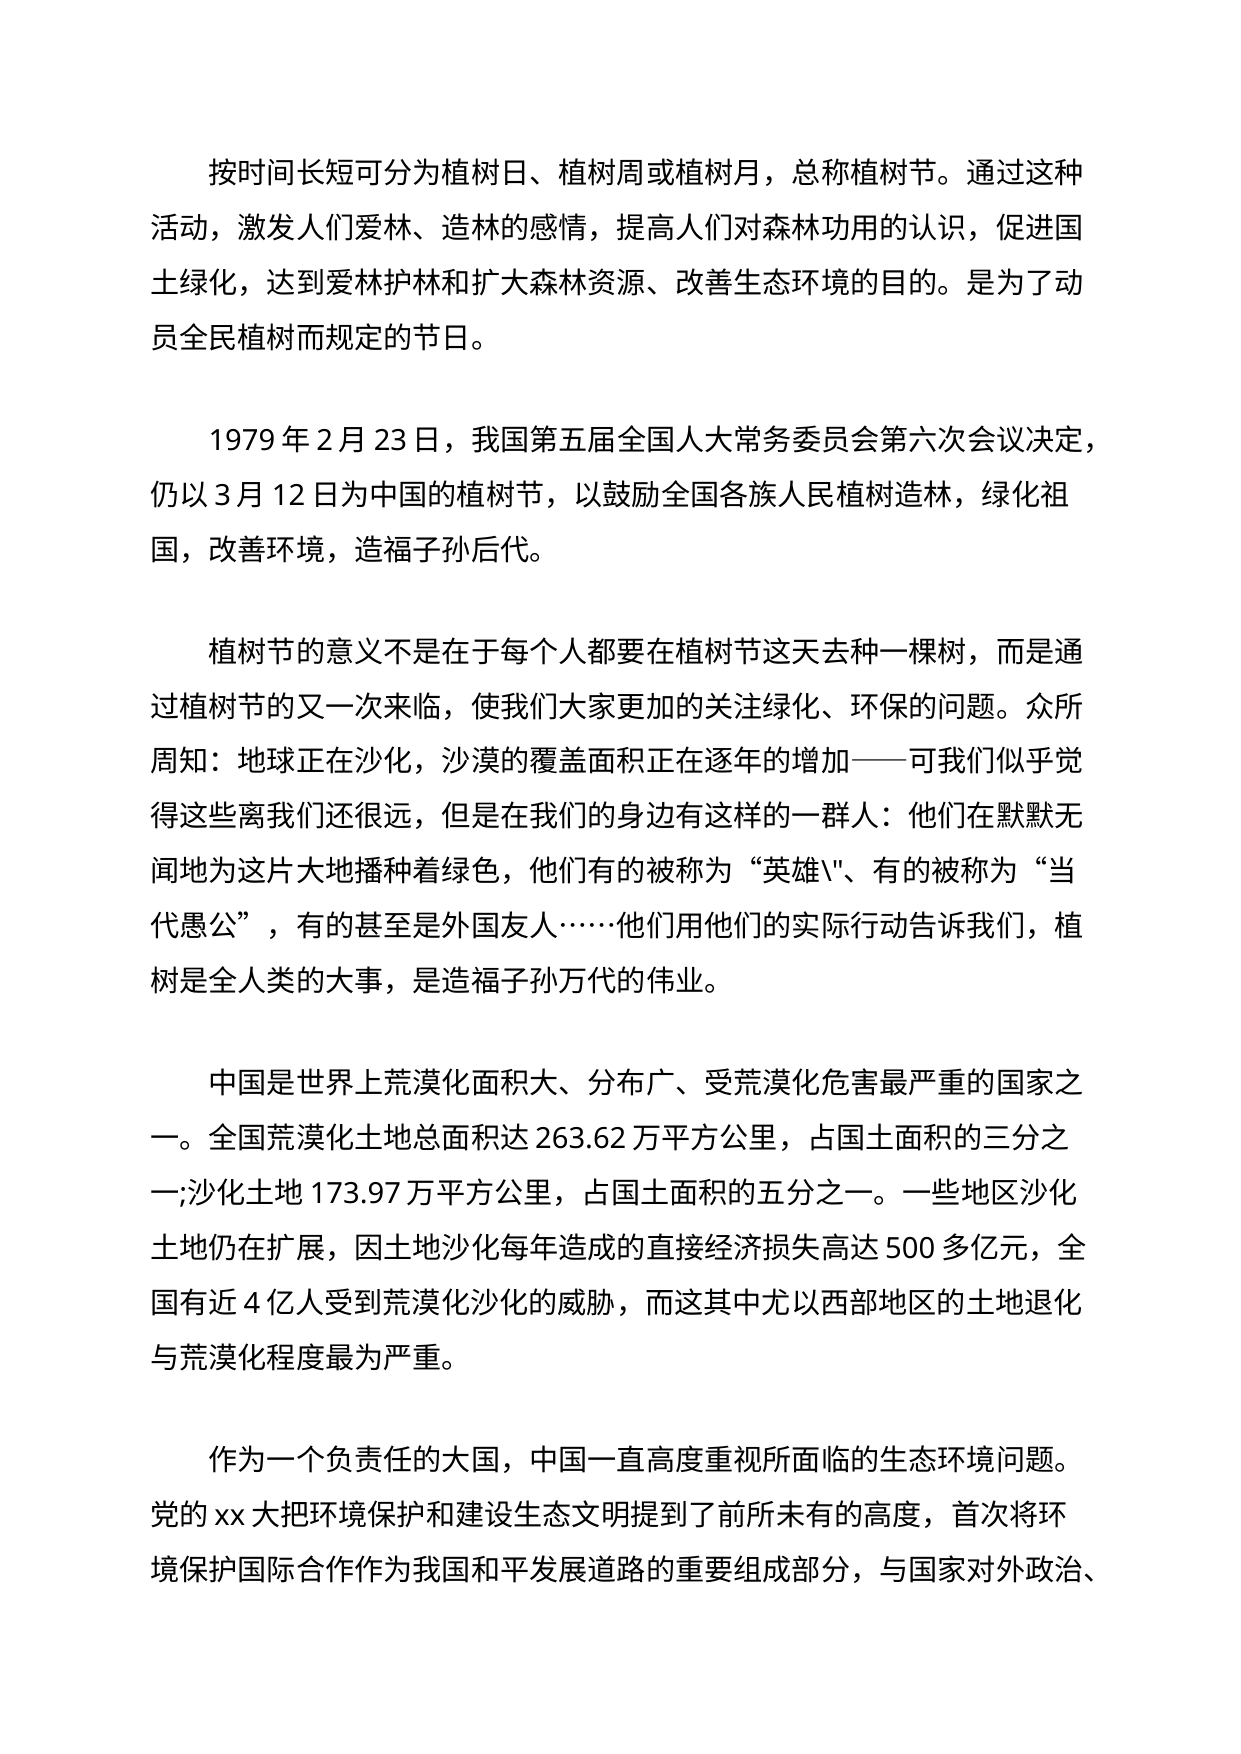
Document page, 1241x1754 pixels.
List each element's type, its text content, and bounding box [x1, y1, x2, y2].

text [150, 1436, 1090, 1588]
text 按时间长短可分为植树日、植树周或植树月，总称植树节。通过这种活动，激发人们爱林、造林的感情，提高人们对森林功用的认识，促进国土绿化，达到爱林护林和扩大森林资源、改善生态环境的目的。是为了动员全民植树而规定的节日。 [150, 150, 1090, 357]
text 植树节的意义不是在于每个人都要在植树节这天去种一棵树，而是通过植树节的又一次来临，使我们大家更加的关注绿化、环保的问题。众所周知：地球正在沙化，沙漠的覆盖面积正在逐年的增加——可我们似乎觉得这些离我们还很远，但是在我们的身边有这样的一群人：他们在默默无闻地为这片大地播种着绿色，他们有的被称为“英雄\"、有的被称为“当代愚公”，有的甚至是外国友人……他们用他们的实际行动告诉我们，植树是全人类的大事，是造福子孙万代的伟业。 [150, 628, 1090, 1000]
text 1979年2月23日，我国第五届全国人大常务委员会第六次会议决定，仍以3月12日为中国的植树节，以鼓励全国各族人民植树造林，绿化祖国，改善环境，造福子孙后代。 [150, 416, 1090, 569]
text 中国是世界上荒漠化面积大、分布广、受荒漠化危害最严重的国家之一。全国荒漠化土地总面积达263.62万平方公里，占国土面积的三分之一;沙化土地173.97万平方公里，占国土面积的五分之一。一些地区沙化土地仍在扩展，因土地沙化每年造成的直接经济损失高达500多亿元，全国有近4亿人受到荒漠化沙化的威胁，而这其中尤以西部地区的土地退化与荒漠化程度最为严重。 [150, 1059, 1090, 1377]
